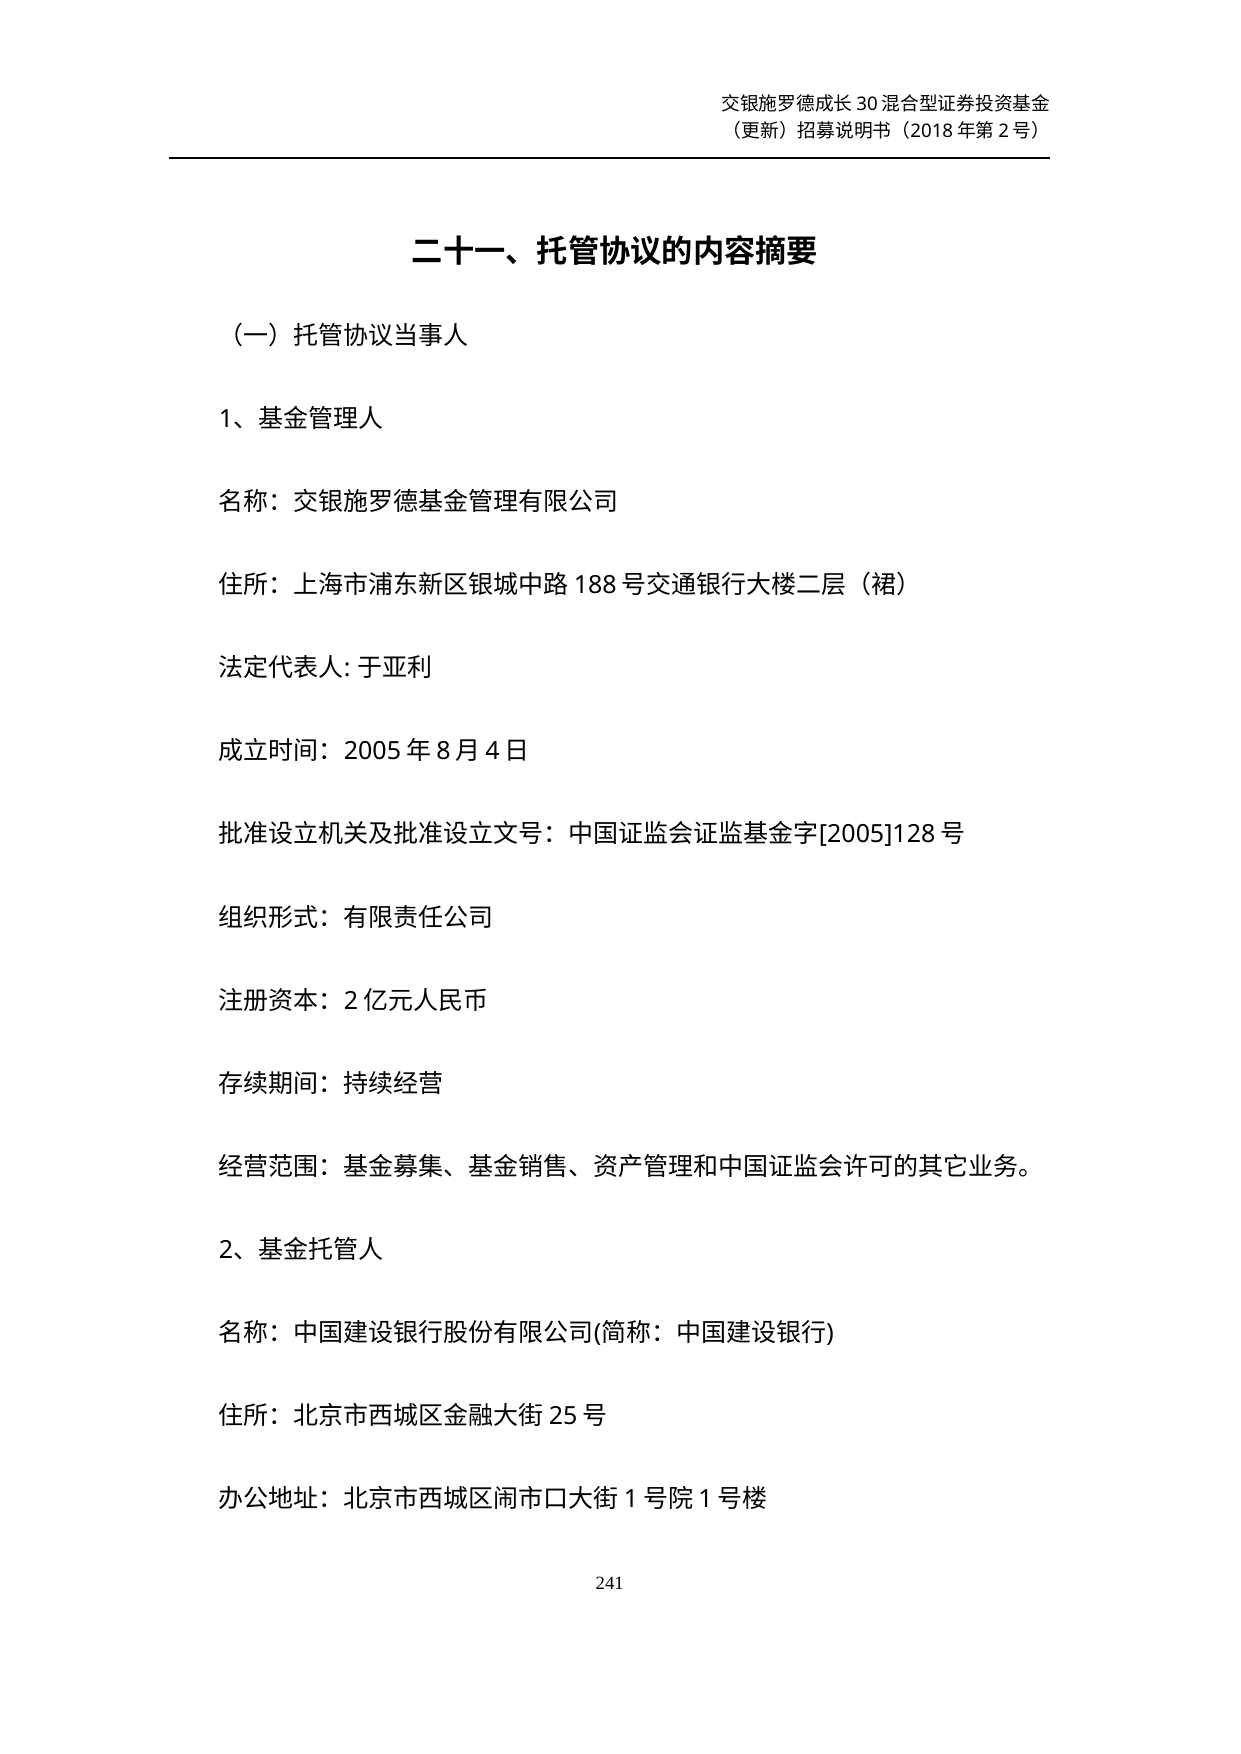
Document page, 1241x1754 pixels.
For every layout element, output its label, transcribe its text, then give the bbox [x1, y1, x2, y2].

text 成立时间：2005年8月4日 [169, 716, 1050, 781]
text 名称：中国建设银行股份有限公司(简称：中国建设银行) [169, 1298, 1050, 1363]
text 注册资本：2亿元人民币 [169, 966, 1050, 1031]
text 2、基金托管人 [169, 1215, 1050, 1280]
text 名称：交银施罗德基金管理有限公司 [169, 467, 1050, 532]
title 二十一、托管协议的内容摘要 [179, 227, 1050, 272]
text 办公地址：北京市西城区闹市口大街1号院1号楼 [169, 1464, 1050, 1529]
text 住所：北京市西城区金融大街25号 [169, 1381, 1050, 1446]
text 批准设立机关及批准设立文号：中国证监会证监基金字[2005]128号 [169, 799, 1050, 864]
text 住所：上海市浦东新区银城中路188号交通银行大楼二层（裙） [169, 550, 1050, 615]
text 法定代表人: 于亚利 [169, 633, 1050, 698]
text 组织形式：有限责任公司 [169, 883, 1050, 948]
text 存续期间：持续经营 [169, 1049, 1050, 1114]
text 1、基金管理人 [169, 384, 1050, 449]
text （一）托管协议当事人 [169, 301, 1050, 366]
text 经营范围：基金募集、基金销售、资产管理和中国证监会许可的其它业务。 [169, 1132, 1050, 1197]
